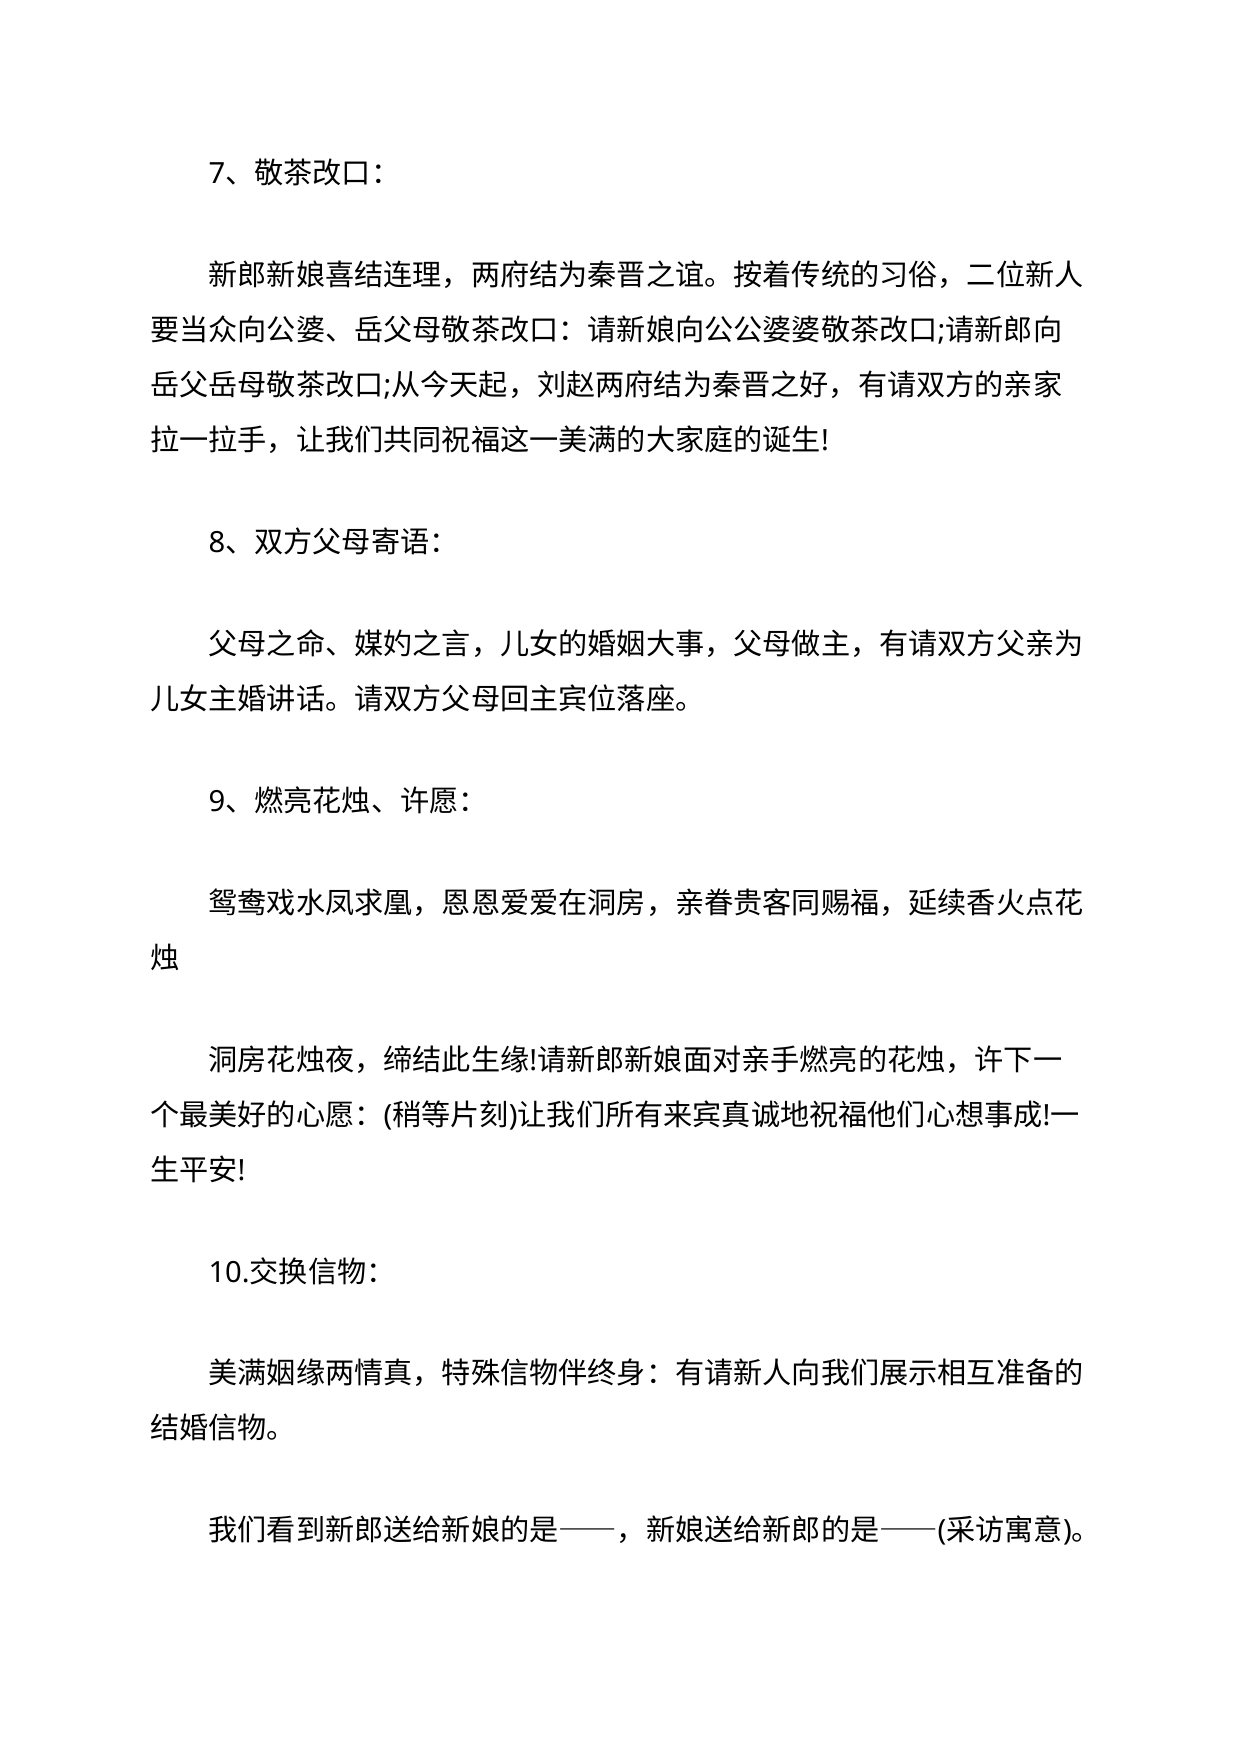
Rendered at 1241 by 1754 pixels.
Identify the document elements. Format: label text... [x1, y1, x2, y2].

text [150, 1507, 1090, 1549]
text 新郎新娘喜结连理，两府结为秦晋之谊。按着传统的习俗，二位新人要当众向公婆、岳父母敬茶改口：请新娘向公公婆婆敬茶改口;请新郎向岳父岳母敬茶改口;从今天起，刘赵两府结为秦晋之好，有请双方的亲家拉一拉手，让我们共同祝福这一美满的大家庭的诞生! [150, 252, 1090, 459]
text 洞房花烛夜，缔结此生缘!请新郎新娘面对亲手燃亮的花烛，许下一个最美好的心愿：(稍等片刻)让我们所有来宾真诚地祝福他们心想事成!一生平安! [150, 1036, 1090, 1188]
text 美满姻缘两情真，特殊信物伴终身：有请新人向我们展示相互准备的结婚信物。 [150, 1350, 1090, 1447]
text 10.交换信物： [150, 1248, 1090, 1291]
text 父母之命、媒妁之言，儿女的婚姻大事，父母做主，有请双方父亲为儿女主婚讲话。请双方父母回主宾位落座。 [150, 621, 1090, 718]
text 9、燃亮花烛、许愿： [150, 777, 1090, 820]
text 鸳鸯戏水凤求凰，恩恩爱爱在洞房，亲眷贵客同赐福，延续香火点花烛 [150, 879, 1090, 977]
text 7、敬茶改口： [150, 150, 1090, 192]
text 8、双方父母寄语： [150, 519, 1090, 561]
